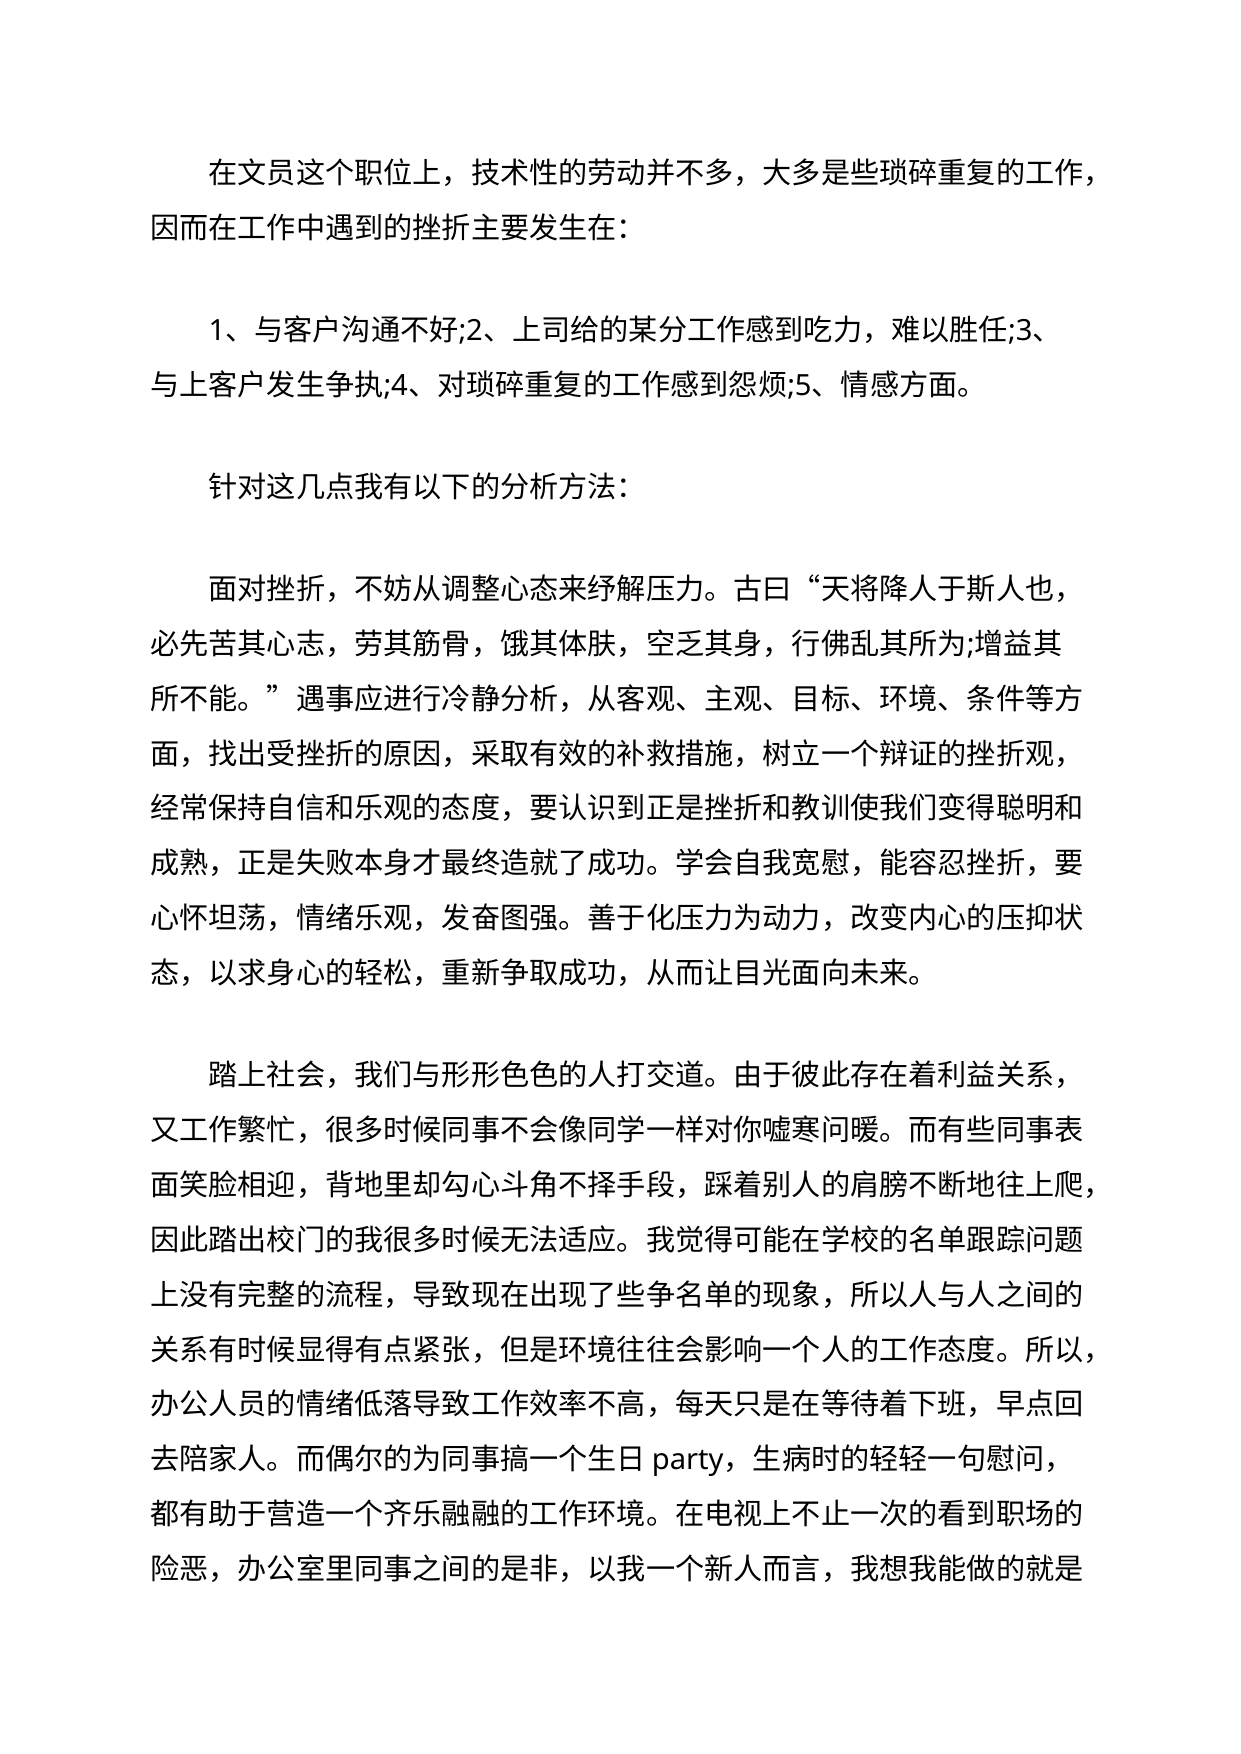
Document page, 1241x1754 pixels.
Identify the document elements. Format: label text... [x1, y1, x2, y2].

text 1、与客户沟通不好;2、上司给的某分工作感到吃力，难以胜任;3、与上客户发生争执;4、对琐碎重复的工作感到怨烦;5、情感方面。 [150, 307, 1090, 404]
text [150, 1052, 1090, 1588]
text 针对这几点我有以下的分析方法： [150, 464, 1090, 506]
text 在文员这个职位上，技术性的劳动并不多，大多是些琐碎重复的工作，因而在工作中遇到的挫折主要发生在： [150, 150, 1090, 247]
text 面对挫折，不妨从调整心态来纾解压力。古曰“天将降人于斯人也，必先苦其心志，劳其筋骨，饿其体肤，空乏其身，行佛乱其所为;增益其所不能。”遇事应进行冷静分析，从客观、主观、目标、环境、条件等方面，找出受挫折的原因，采取有效的补救措施，树立一个辩证的挫折观，经常保持自信和乐观的态度，要认识到正是挫折和教训使我们变得聪明和成熟，正是失败本身才最终造就了成功。学会自我宽慰，能容忍挫折，要心怀坦荡，情绪乐观，发奋图强。善于化压力为动力，改变内心的压抑状态，以求身心的轻松，重新争取成功，从而让目光面向未来。 [150, 565, 1090, 992]
